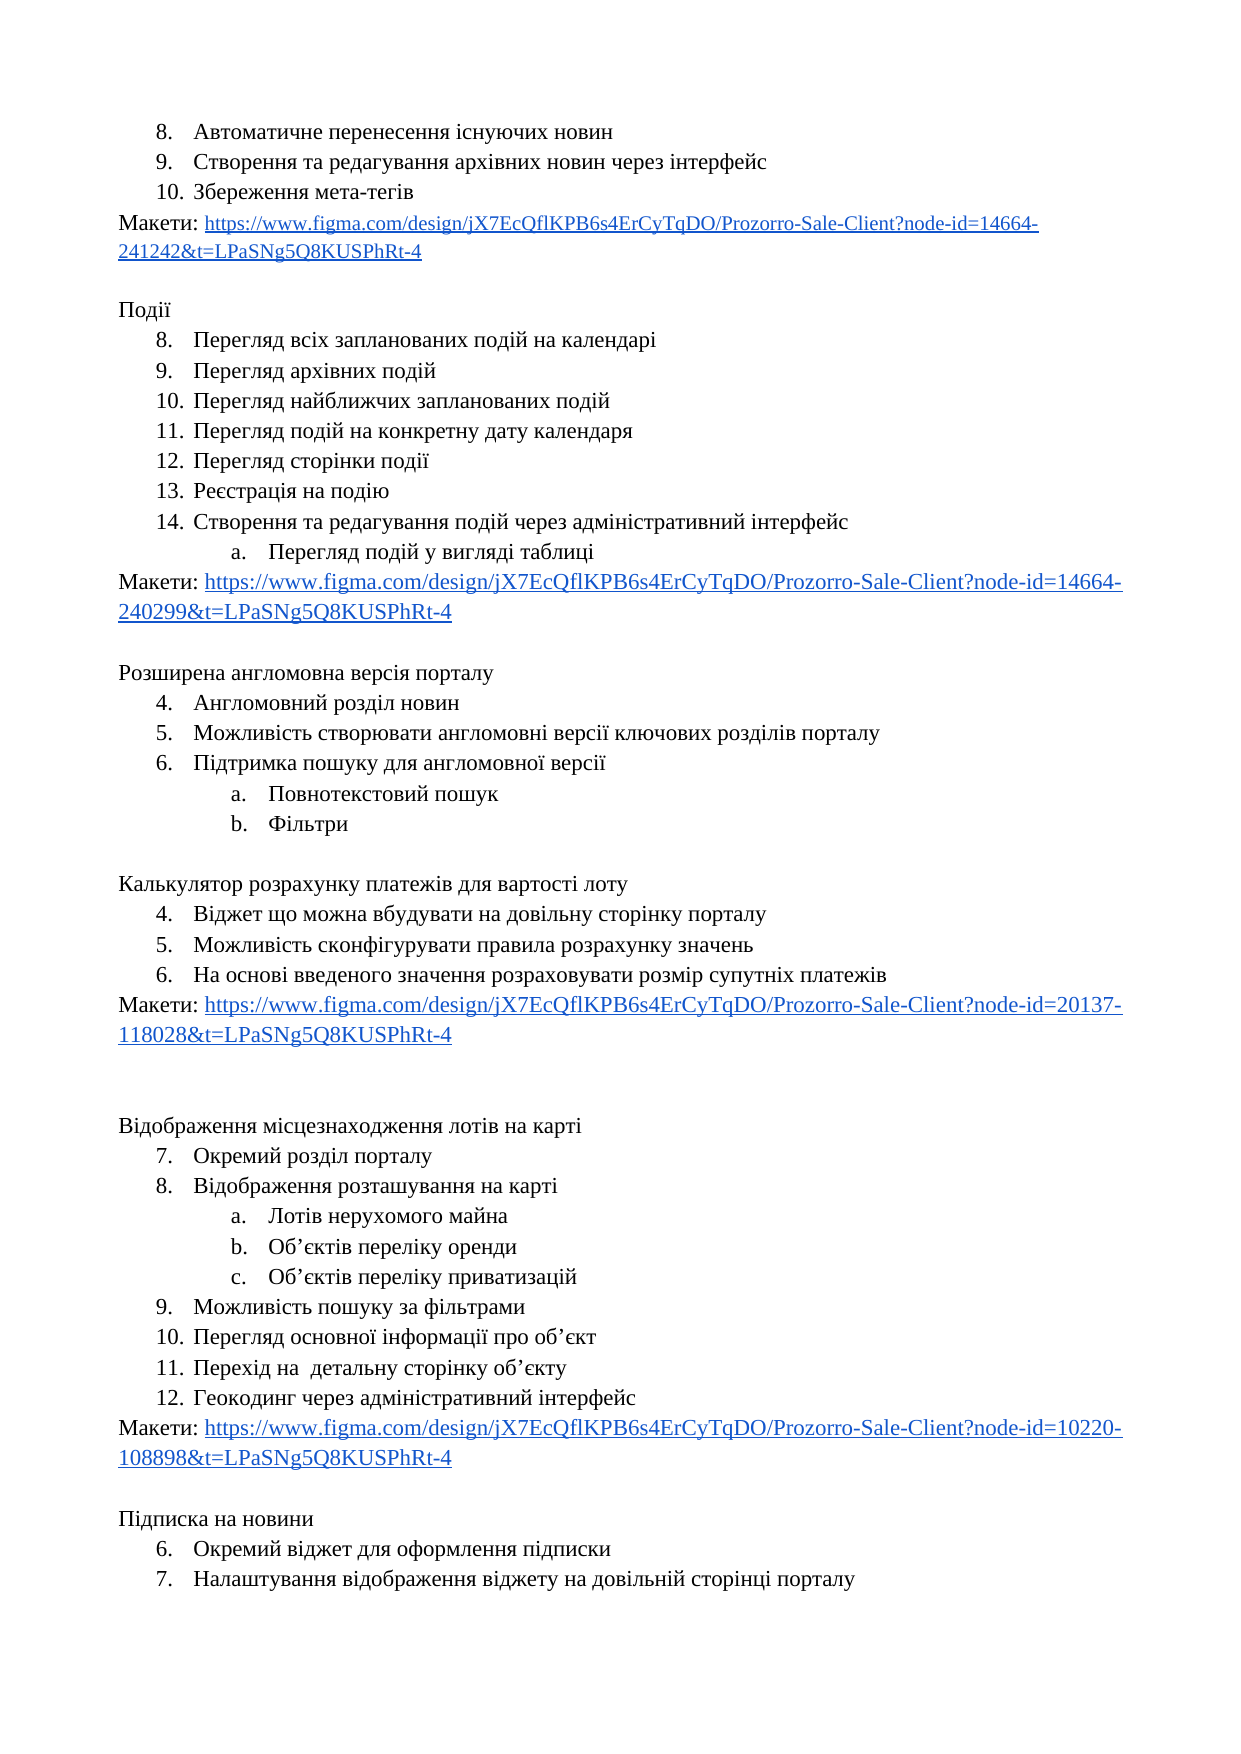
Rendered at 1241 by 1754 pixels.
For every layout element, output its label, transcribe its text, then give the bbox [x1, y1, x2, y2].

list Обʼєктів переліку оренди [231, 1233, 1181, 1259]
list Перегляд всіх запланованих подій на календарі [156, 327, 1181, 353]
list Перехід на детальну сторінку обʼєкту [156, 1354, 1181, 1380]
list Перегляд подій у вигляді таблиці [231, 538, 1181, 564]
list Фільтри [231, 810, 1181, 836]
list Обʼєктів переліку приватизацій [231, 1263, 1181, 1289]
list Підтримка пошуку для англомовної версії [156, 749, 1181, 776]
text Макети: https://www.figma.com/design/jX7EcQflKPB6s4ErCyTqDO/Prozorro-Sale-Client?node-id=10220-108898&t=LPaSNg5Q8KUSPhRt-4 [118, 1414, 1181, 1471]
list Відображення розташування на карті [156, 1172, 1181, 1199]
list Реєстрація на подію [156, 478, 1181, 504]
list Автоматичне перенесення існуючих новин [156, 118, 1181, 144]
text Відображення місцезнаходження лотів на карті [118, 1112, 1181, 1138]
text Підписка на новини [118, 1505, 1181, 1531]
list Збереження мета-тегів [156, 178, 1181, 205]
list Окремий розділ порталу [156, 1142, 1181, 1168]
list Налаштування відображення віджету на довільній сторінці порталу [156, 1565, 1181, 1591]
list Створення та редагування подій через адміністративний інтерфейс [156, 508, 1181, 534]
list Англомовний розділ новин [156, 689, 1181, 715]
text Макети: https://www.figma.com/design/jX7EcQflKPB6s4ErCyTqDO/Prozorro-Sale-Client?node-id=20137-118028&t=LPaSNg5Q8KUSPhRt-4 [118, 991, 1181, 1048]
list Перегляд основної інформації про обʼєкт [156, 1323, 1181, 1350]
list Перегляд архівних подій [156, 357, 1181, 383]
text Розширена англомовна версія порталу [118, 659, 1181, 685]
list Можливість створювати англомовні версії ключових розділів порталу [156, 719, 1181, 746]
list Створення та редагування архівних новин через інтерфейс [156, 148, 1181, 174]
list На основі введеного значення розраховувати розмір супутніх платежів [156, 961, 1181, 987]
text Макети: https://www.figma.com/design/jX7EcQflKPB6s4ErCyTqDO/Prozorro-Sale-Client?node-id=14664-240299&t=LPaSNg5Q8KUSPhRt-4 [118, 568, 1181, 625]
list Віджет що можна вбудувати на довільну сторінку порталу [156, 901, 1181, 927]
list Лотів нерухомого майна [231, 1203, 1181, 1229]
list Геокодинг через адміністративний інтерфейс [156, 1384, 1181, 1410]
text Калькулятор розрахунку платежів для вартості лоту [118, 870, 1181, 897]
text Макети: https://www.figma.com/design/jX7EcQflKPB6s4ErCyTqDO/Prozorro-Sale-Client?node-id=14664-241242&t=LPaSNg5Q8KUSPhRt-4 [118, 209, 1181, 263]
list Можливість пошуку за фільтрами [156, 1293, 1181, 1319]
list Перегляд найближчих запланованих подій [156, 387, 1181, 413]
list Перегляд подій на конкретну дату календаря [156, 417, 1181, 443]
list Окремий віджет для оформлення підписки [156, 1535, 1181, 1561]
list Повнотекстовий пошук [231, 780, 1181, 806]
list Перегляд сторінки події [156, 447, 1181, 474]
list Можливість сконфігурувати правила розрахунку значень [156, 931, 1181, 957]
text Події [118, 296, 1181, 323]
